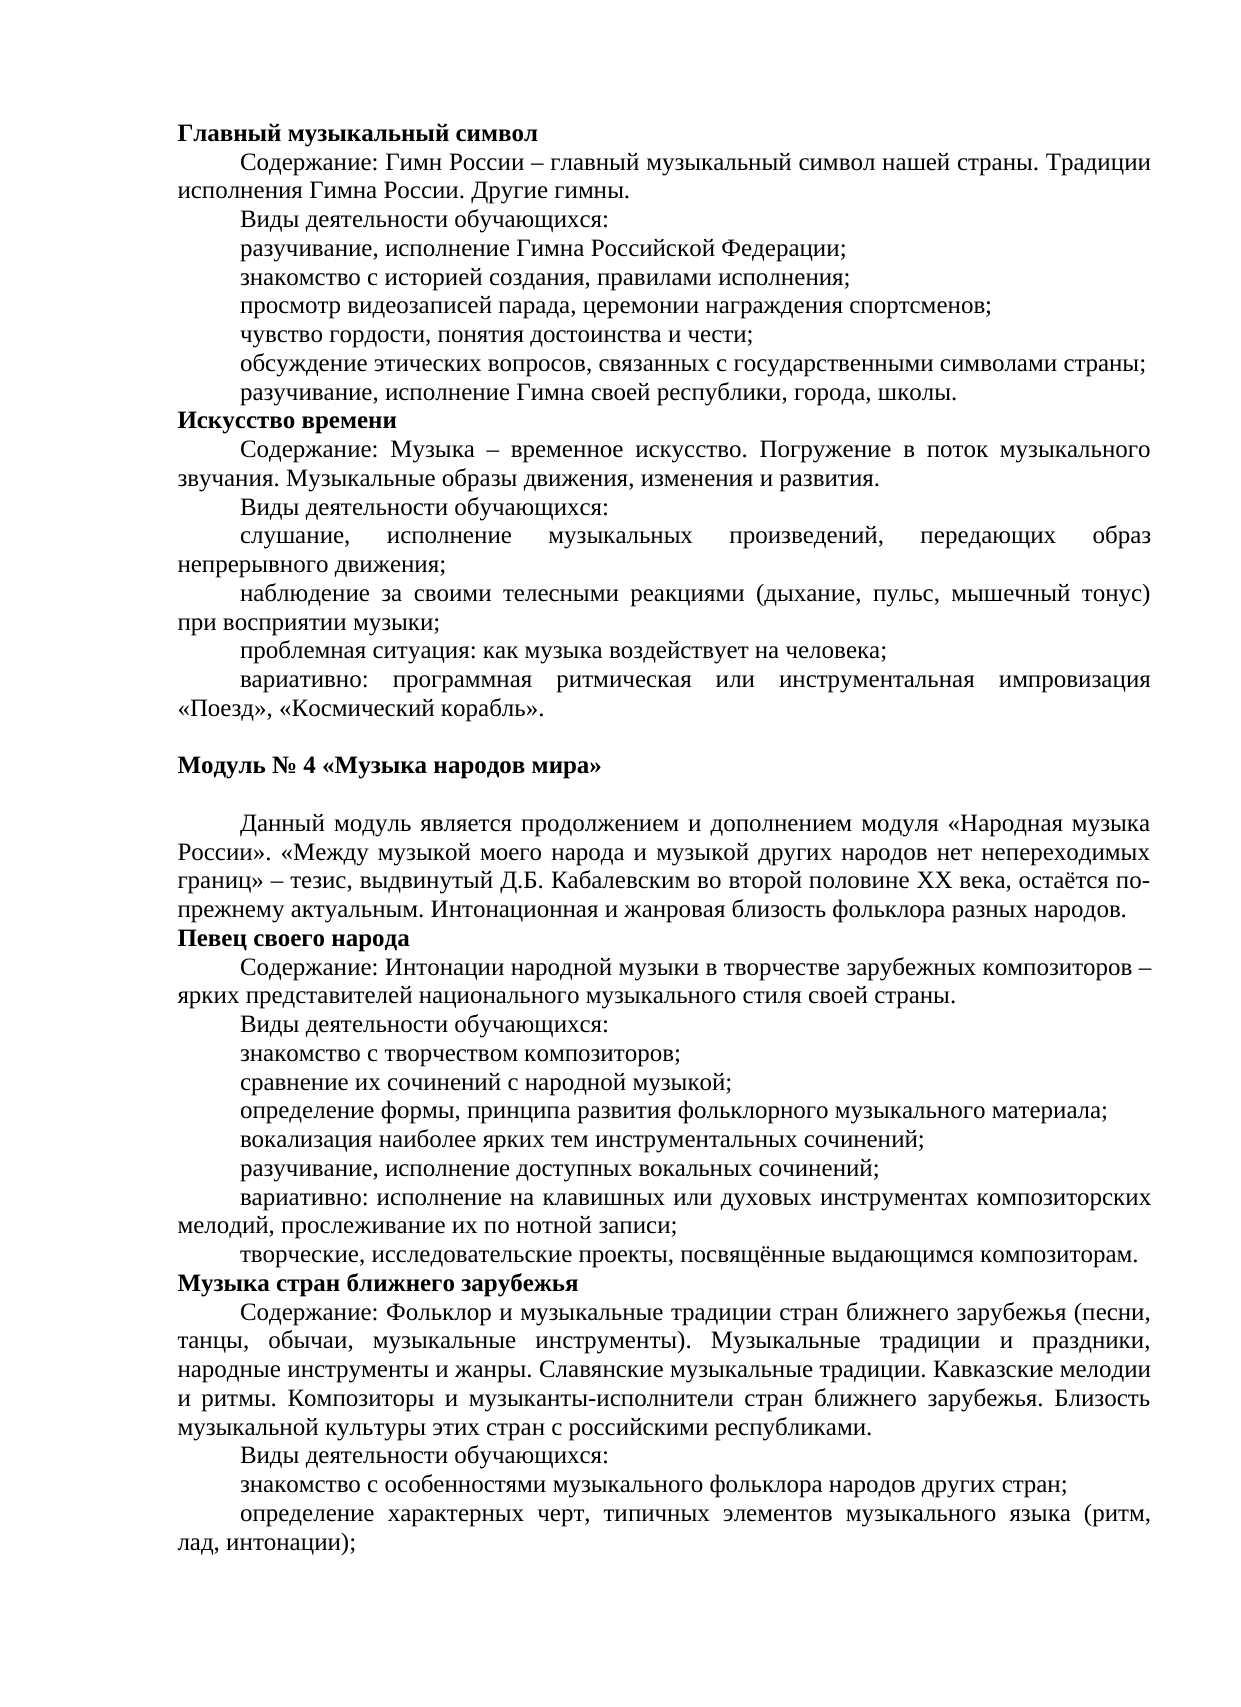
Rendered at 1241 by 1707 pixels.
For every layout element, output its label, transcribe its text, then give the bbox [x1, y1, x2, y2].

text Виды деятельности обучающихся: [177, 204, 1152, 233]
text Музыка стран ближнего зарубежья [177, 1268, 1152, 1297]
text Певец своего народа [177, 923, 1152, 952]
text обсуждение этических вопросов, связанных с государственными символами страны; [177, 348, 1152, 377]
text знакомство с творчеством композиторов; [177, 1038, 1152, 1067]
text знакомство с историей создания, правилами исполнения; [177, 262, 1152, 291]
text просмотр видеозаписей парада, церемонии награждения спортсменов; [177, 291, 1152, 319]
text вариативно: программная ритмическая или инструментальная импровизация «Поезд», «Космический корабль». [177, 664, 1152, 722]
text Содержание: Интонации народной музыки в творчестве зарубежных композиторов – ярких представителей национального музыкального стиля своей страны. [177, 952, 1152, 1009]
text Содержание: Гимн России – главный музыкальный символ нашей страны. Традиции исполнения Гимна России. Другие гимны. [177, 147, 1152, 204]
text чувство гордости, понятия достоинства и чести; [177, 319, 1152, 348]
text наблюдение за своими телесными реакциями (дыхание, пульс, мышечный тонус) при восприятии музыки; [177, 578, 1152, 636]
text слушание, исполнение музыкальных произведений, передающих образ непрерывного движения; [177, 521, 1152, 578]
text Содержание: Фольклор и музыкальные традиции стран ближнего зарубежья (песни, танцы, обычаи, музыкальные инструменты). Музыкальные традиции и праздники, народные инструменты и жанры. Славянские музыкальные традиции. Кавказские мелодии и ритмы. Композиторы и музыканты-исполнители стран ближнего зарубежья. Близость музыкальной культуры этих стран с российскими республиками. [177, 1297, 1152, 1441]
text разучивание, исполнение Гимна Российской Федерации; [177, 233, 1152, 262]
text вариативно: исполнение на клавишных или духовых инструментах композиторских мелодий, прослеживание их по нотной записи; [177, 1182, 1152, 1239]
text творческие, исследовательские проекты, посвящённые выдающимся композиторам. [177, 1239, 1152, 1268]
text Виды деятельности обучающихся: [177, 1009, 1152, 1038]
text Главный музыкальный символ [177, 118, 1152, 147]
text Модуль № 4 «Музыка народов мира» [177, 751, 1152, 779]
text определение характерных черт, типичных элементов музыкального языка (ритм, лад, интонации); [177, 1498, 1152, 1556]
text Виды деятельности обучающихся: [177, 1441, 1152, 1469]
text сравнение их сочинений с народной музыкой; [177, 1067, 1152, 1096]
text Содержание: Музыка – временное искусство. Погружение в поток музыкального звучания. Музыкальные образы движения, изменения и развития. [177, 434, 1152, 492]
text Виды деятельности обучающихся: [177, 492, 1152, 521]
text определение формы, принципа развития фольклорного музыкального материала; [177, 1096, 1152, 1124]
text вокализация наиболее ярких тем инструментальных сочинений; [177, 1124, 1152, 1153]
text разучивание, исполнение доступных вокальных сочинений; [177, 1153, 1152, 1182]
text разучивание, исполнение Гимна своей республики, города, школы. [177, 377, 1152, 406]
text Искусство времени [177, 406, 1152, 434]
text Данный модуль является продолжением и дополнением модуля «Народная музыка России». «Между музыкой моего народа и музыкой других народов нет непереходимых границ» – тезис, выдвинутый Д.Б. Кабалевским во второй половине ХХ века, остаётся по-прежнему актуальным. Интонационная и жанровая близость фольклора разных народов. [177, 808, 1152, 923]
text знакомство с особенностями музыкального фольклора народов других стран; [177, 1469, 1152, 1498]
text проблемная ситуация: как музыка воздействует на человека; [177, 636, 1152, 664]
